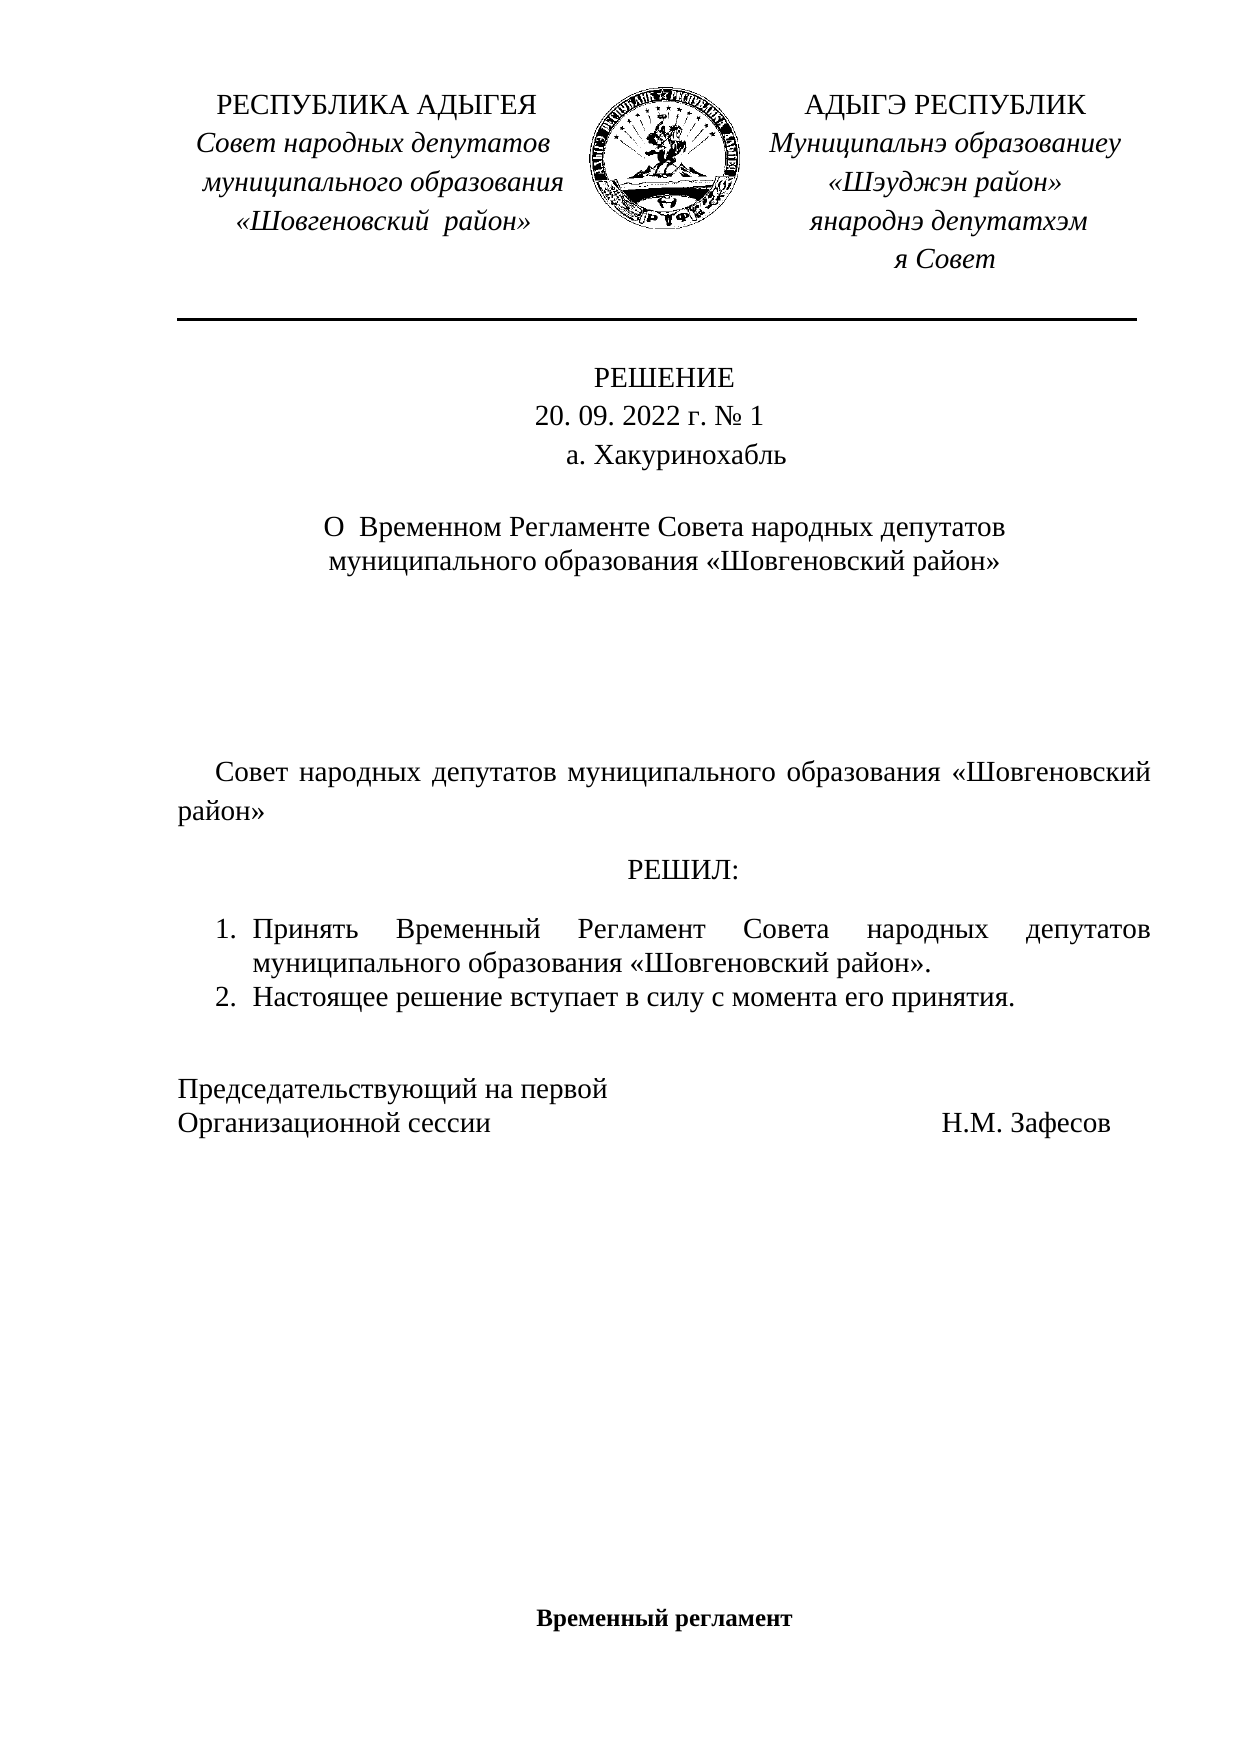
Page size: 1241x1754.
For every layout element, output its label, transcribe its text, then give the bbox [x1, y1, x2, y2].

text Председательствующий на первой [177, 1072, 1152, 1105]
list Принять Временный Регламент Совета народных депутатов муниципального образования «Шовгеновский район». [215, 912, 1152, 979]
text РЕШЕНИЕ [177, 360, 1152, 393]
text муниципального образования «Шовгеновский район» [177, 543, 1152, 576]
text РЕШИЛ: [215, 852, 1152, 886]
text Совет народных депутатов муниципального образования «Шовгеновский район» [177, 754, 1152, 826]
text О Временном Регламенте Совета народных депутатов [177, 509, 1152, 543]
text Организационной сессии Н.М. Зафесов [177, 1105, 1152, 1172]
picture [588, 87, 742, 231]
table_header АДЫГЭ РЕСПУБЛИК Муниципальнэ образованиеу «Шэуджэн район» янароднэ депутатхэм я Совет [753, 87, 1137, 318]
list Настоящее решение вступает в силу с момента его принятия. [215, 979, 1152, 1012]
table_header [576, 87, 753, 318]
table_header РЕСПУБЛИКА АДЫГЕЯ Совет народных депутатов муниципального образования «Шовгеновский район» [177, 87, 576, 318]
text Временный регламент [177, 1603, 1152, 1632]
text а. Хакуринохабль [177, 437, 1152, 471]
text 20. 09. 2022 г. № 1 [177, 398, 1152, 432]
